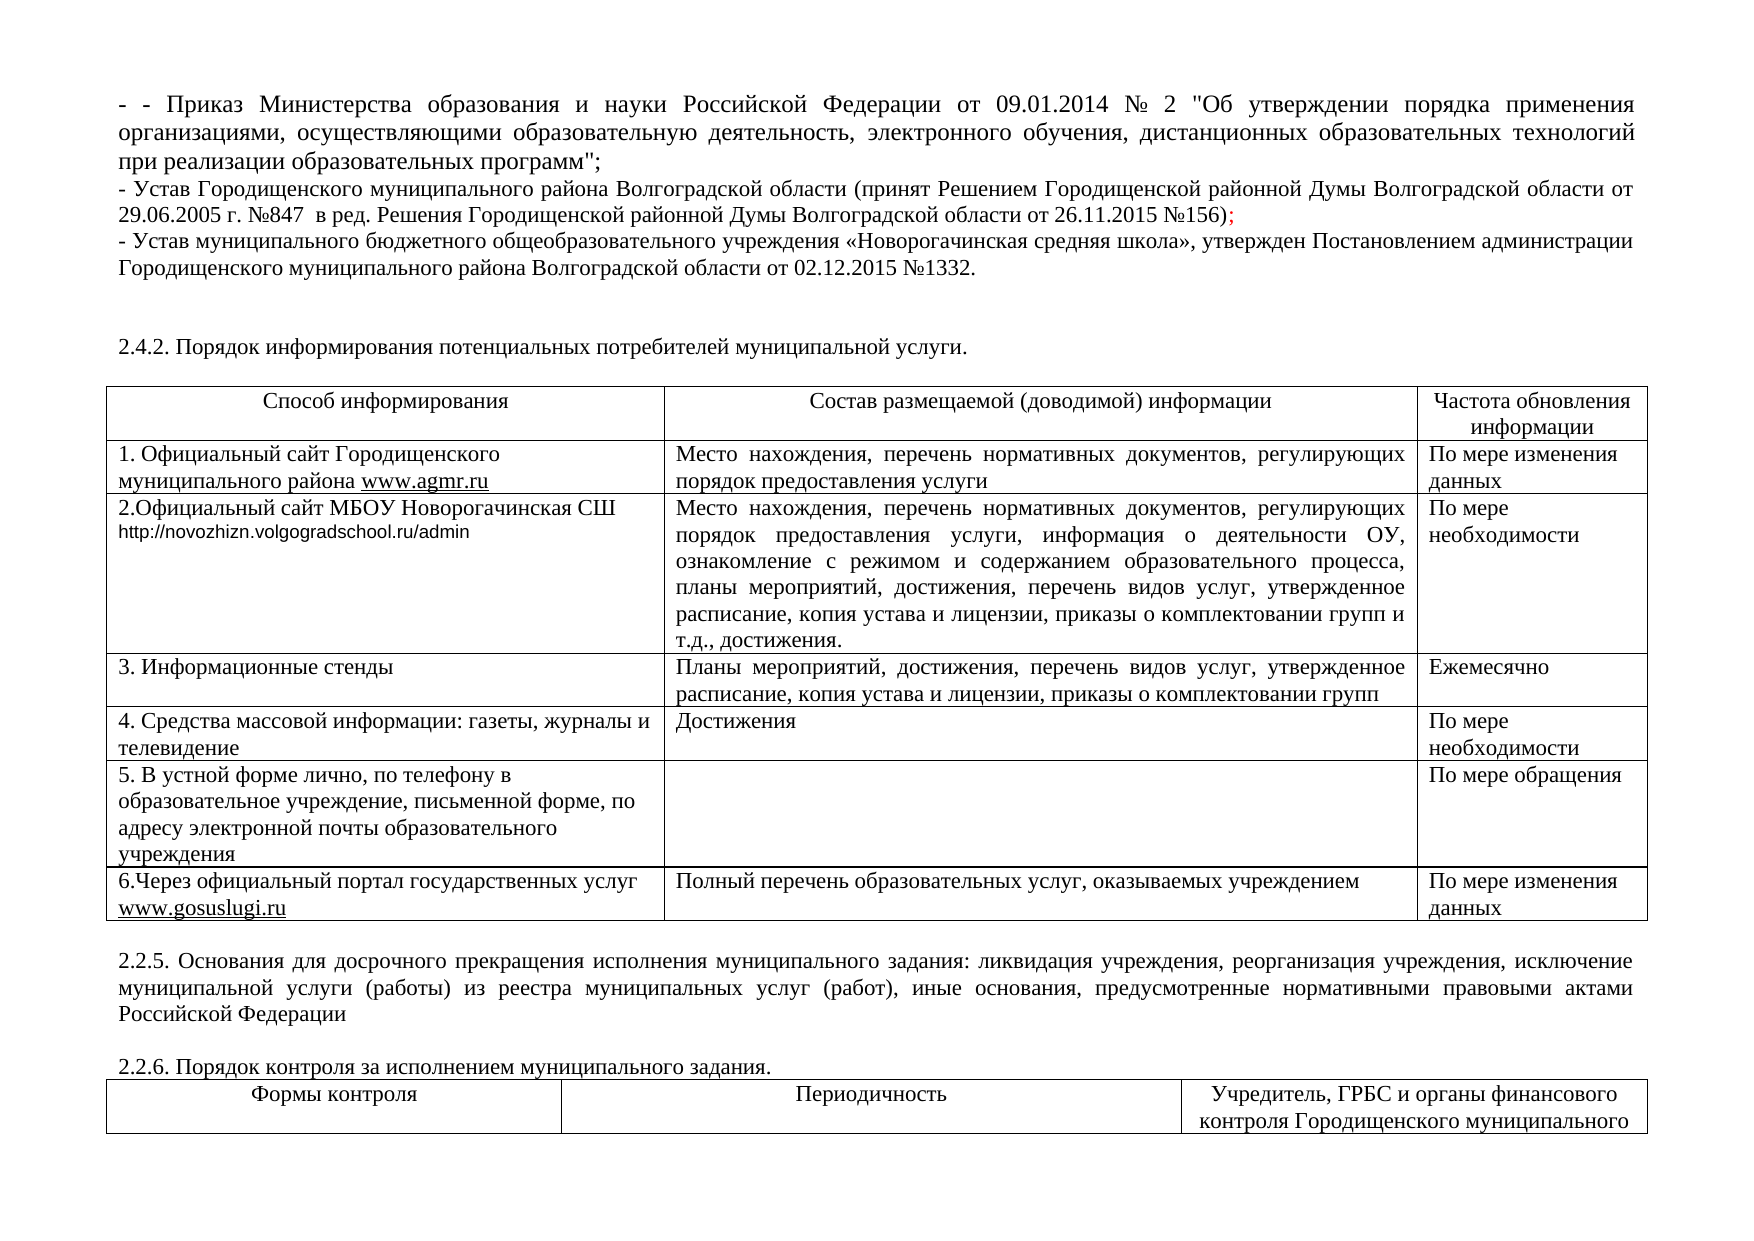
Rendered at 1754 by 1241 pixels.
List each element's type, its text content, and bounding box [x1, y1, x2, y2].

text 2.4.2. Порядок информирования потенциальных потребителей муниципальной услуги. [118, 333, 1636, 359]
table_cell Полный перечень образовательных услуг, оказываемых учреждением [665, 868, 1417, 920]
text - - Приказ Министерства образования и науки Российской Федерации от 09.01.2014 № 2 "Об утверждении порядка применения организациями, осуществляющими образовательную деятельность, электронного обучения, дистанционных образовательных технологий при реализации образовательных программ"; [118, 89, 1636, 175]
table_cell Достижения [665, 707, 1417, 760]
table_header Частота обновления информации [1418, 387, 1647, 439]
table_cell 5. В устной форме лично, по телефону в образовательное учреждение, письменной форме, по адресу электронной почты образовательного учреждения [107, 761, 664, 866]
text - Устав муниципального бюджетного общеобразовательного учреждения «Новорогачинская средняя школа», утвержден Постановлением администрации Городищенского муниципального района Волгоградской области от 02.12.2015 №1332. [118, 228, 1636, 280]
table_header Периодичность [562, 1080, 1181, 1133]
table_cell 6.Через официальный портал государственных услуг www.gosuslugi.ru [107, 868, 664, 920]
table_header Состав размещаемой (доводимой) информации [665, 387, 1417, 439]
table_cell Планы мероприятий, достижения, перечень видов услуг, утвержденное расписание, копия устава и лицензии, приказы о комплектовании групп [665, 654, 1417, 706]
table_cell По мере изменения данных [1418, 441, 1647, 493]
text 2.2.6. Порядок контроля за исполнением муниципального задания. [118, 1053, 1636, 1079]
table_cell По мере изменения данных [1418, 868, 1647, 920]
table_cell 4. Средства массовой информации: газеты, журналы и телевидение [107, 707, 664, 760]
table_header Способ информирования [107, 387, 664, 439]
table_cell Место нахождения, перечень нормативных документов, регулирующих порядок предоставления услуги [665, 441, 1417, 493]
table_cell [665, 761, 1417, 866]
table_cell 1. Официальный сайт Городищенского муниципального района www.agmr.ru [107, 441, 664, 493]
table_cell Ежемесячно [1418, 654, 1647, 706]
table_cell По мере обращения [1418, 761, 1647, 866]
table_cell 2.Официальный сайт МБОУ Новорогачинская СШ http://novozhizn.volgogradschool.ru/admin [107, 494, 664, 652]
table_header Формы контроля [107, 1080, 561, 1133]
text - Устав Городищенского муниципального района Волгоградской области (принят Решением Городищенской районной Думы Волгоградской области от 29.06.2005 г. №847 в ред. Решения Городищенской районной Думы Волгоградской области от 26.11.2015 №156); [118, 175, 1636, 228]
table_cell Место нахождения, перечень нормативных документов, регулирующих порядок предоставления услуги, информация о деятельности ОУ, ознакомление с режимом и содержанием образовательного процесса, планы мероприятий, достижения, перечень видов услуг, утвержденное расписание, копия устава и лицензии, приказы о комплектовании групп и т.д., достижения. [665, 494, 1417, 652]
table_cell 3. Информационные стенды [107, 654, 664, 706]
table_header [1182, 1080, 1647, 1133]
text 2.2.5. Основания для досрочного прекращения исполнения муниципального задания: ликвидация учреждения, реорганизация учреждения, исключение муниципальной услуги (работы) из реестра муниципальных услуг (работ), иные основания, предусмотренные нормативными правовыми актами Российской Федерации [118, 947, 1636, 1027]
table_cell По мере необходимости [1418, 494, 1647, 652]
table_cell По мере необходимости [1418, 707, 1647, 760]
